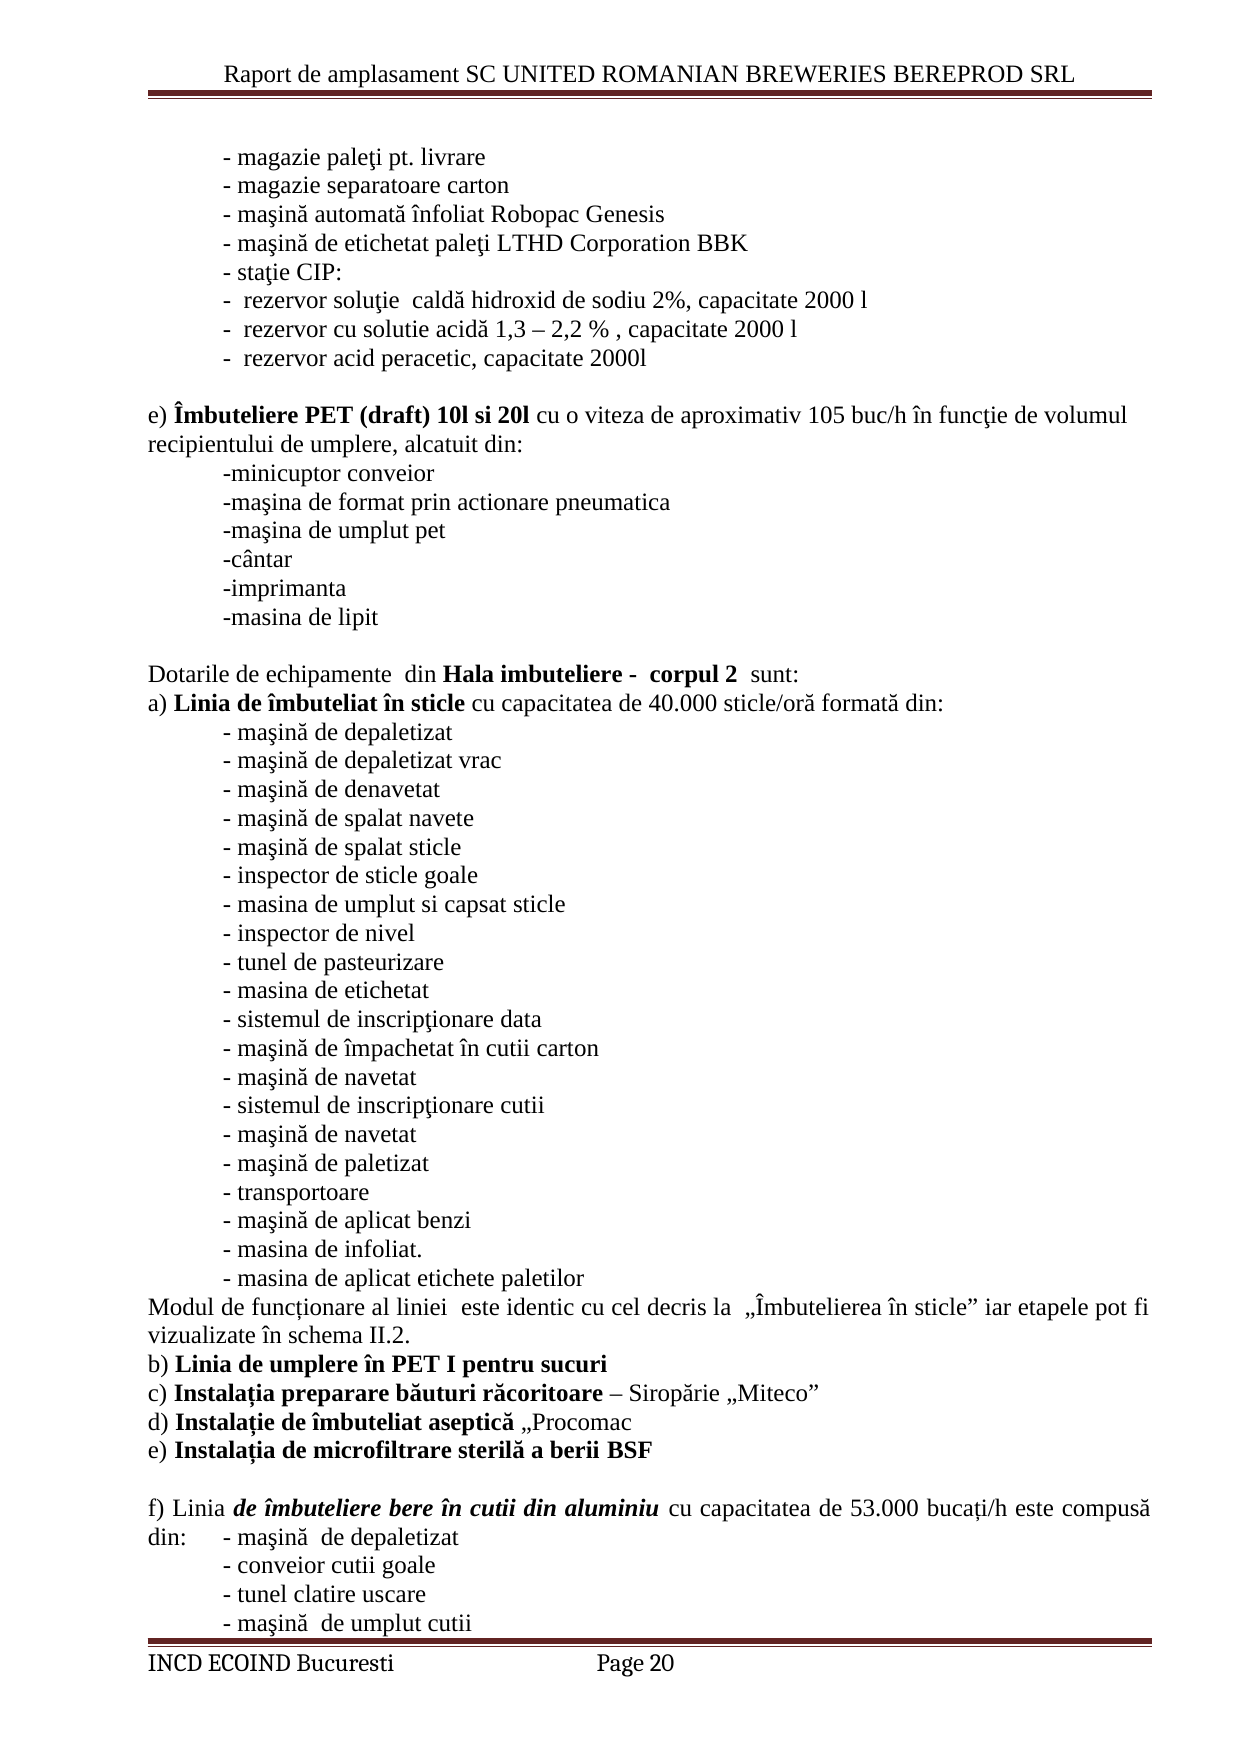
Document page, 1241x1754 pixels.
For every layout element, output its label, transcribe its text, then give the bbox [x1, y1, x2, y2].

text - maşină de etichetat paleţi LTHD Corporation BBK [148, 228, 1152, 257]
text - magazie paleţi pt. livrare [148, 142, 1152, 171]
text - masina de aplicat etichete paletilor [148, 1263, 1152, 1292]
text -masina de lipit [148, 602, 1152, 631]
text - maşină de depaletizat [148, 717, 1152, 746]
text - maşină de navetat [148, 1119, 1152, 1148]
text - masina de infoliat. [148, 1234, 1152, 1263]
text -maşina de umplut pet [148, 516, 1152, 544]
text - maşină de spalat sticle [148, 832, 1152, 861]
text - sistemul de inscripţionare cutii [148, 1091, 1152, 1119]
text -minicuptor conveior [148, 458, 1152, 487]
text - maşină de împachetat în cutii carton [148, 1033, 1152, 1062]
text - maşină de umplut cutii [223, 1608, 1152, 1637]
text - maşină automată înfoliat Robopac Genesis [148, 199, 1152, 228]
text - sistemul de inscripţionare data [148, 1004, 1152, 1033]
text - masina de etichetat [148, 976, 1152, 1004]
text - rezervor soluţie caldă hidroxid de sodiu 2%, capacitate 2000 l [148, 286, 1152, 314]
text - maşină de aplicat benzi [148, 1206, 1152, 1234]
text e) Instalația de microfiltrare sterilă a berii BSF [148, 1436, 1152, 1464]
text f) Linia de îmbuteliere bere în cutii din aluminiu cu capacitatea de 53.000 bucați/h este compusă din: - maşină de depaletizat [148, 1493, 1152, 1551]
text - maşină de denavetat [148, 774, 1152, 803]
text - tunel de pasteurizare [148, 947, 1152, 976]
text - transportoare [148, 1177, 1152, 1206]
text Modul de funcționare al liniei este identic cu cel decris la „Îmbutelierea în sticle” iar etapele pot fi vizualizate în schema II.2. [148, 1292, 1152, 1349]
text b) Linia de umplere în PET I pentru sucuri [148, 1349, 1152, 1378]
text - staţie CIP: [148, 257, 1152, 286]
text a) Linia de îmbuteliat în sticle cu capacitatea de 40.000 sticle/oră formată din: [148, 688, 1152, 717]
text e) Îmbuteliere PET (draft) 10l si 20l cu o viteza de aproximativ 105 buc/h în funcţie de volumul recipientului de umplere, alcatuit din: [148, 401, 1152, 458]
text - maşină de paletizat [148, 1148, 1152, 1177]
text - maşină de depaletizat vrac [148, 746, 1152, 774]
text - rezervor acid peracetic, capacitate 2000l [148, 343, 1152, 372]
text - maşină de navetat [148, 1062, 1152, 1091]
text - inspector de sticle goale [148, 861, 1152, 889]
text c) Instalația preparare băuturi răcoritoare – Siropărie „Miteco” [148, 1378, 1152, 1407]
text Dotarile de echipamente din Hala imbuteliere - corpul 2 sunt: [148, 659, 1152, 688]
text -cântar [148, 544, 1152, 573]
text -maşina de format prin actionare pneumatica [148, 487, 1152, 516]
text -imprimanta [148, 573, 1152, 602]
text - masina de umplut si capsat sticle [148, 889, 1152, 918]
text - rezervor cu solutie acidă 1,3 – 2,2 % , capacitate 2000 l [148, 314, 1152, 343]
text d) Instalație de îmbuteliat aseptică „Procomac [148, 1407, 1152, 1436]
text - maşină de spalat navete [148, 803, 1152, 832]
text - magazie separatoare carton [148, 171, 1152, 199]
text - tunel clatire uscare [223, 1579, 1152, 1608]
text - inspector de nivel [148, 918, 1152, 947]
text - conveior cutii goale [223, 1551, 1152, 1579]
